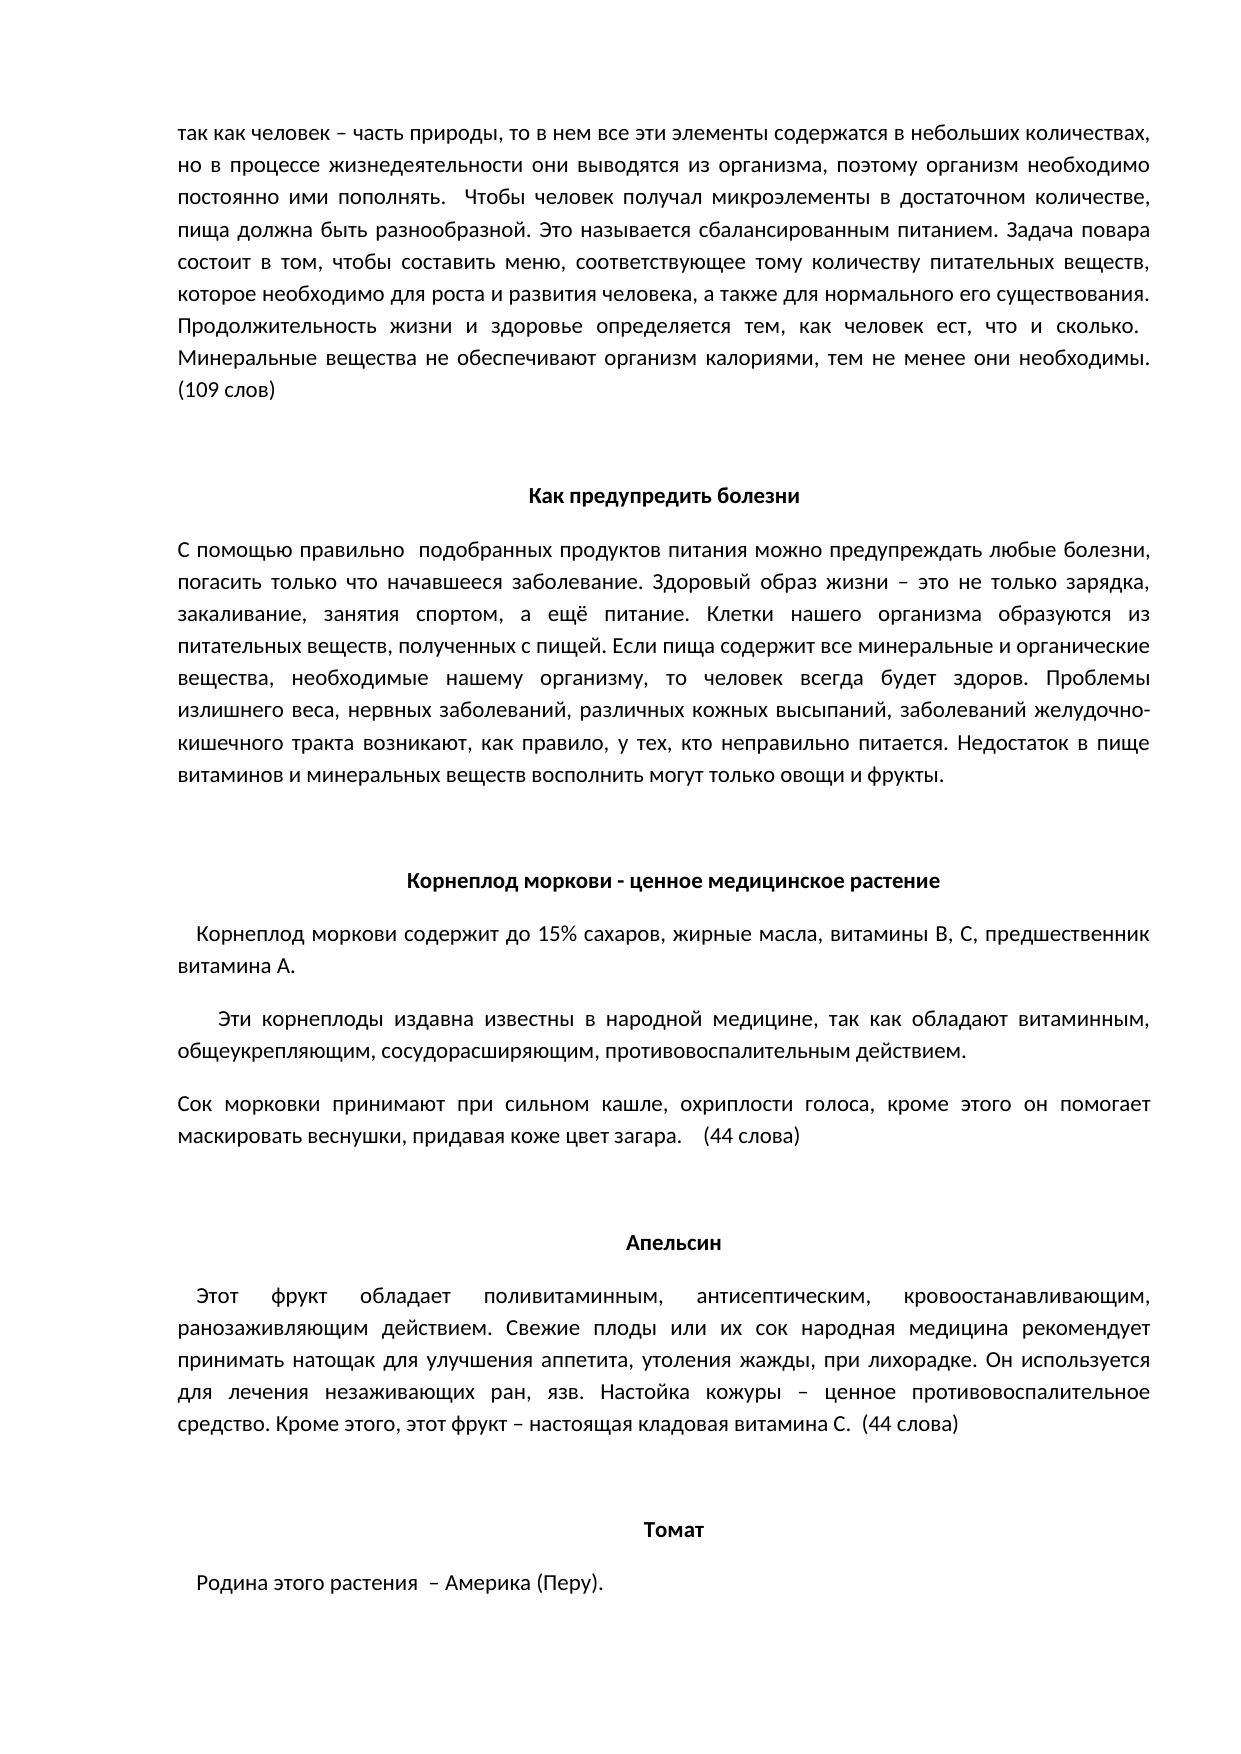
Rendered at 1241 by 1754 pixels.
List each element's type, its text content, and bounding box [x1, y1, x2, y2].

text Родина этого растения – Америка (Перу). [177, 1568, 1152, 1597]
text Сок морковки принимают при сильном кашле, охриплости голоса, кроме этого он помогает маскировать веснушки, придавая коже цвет загара. (44 слова) [177, 1089, 1152, 1150]
text Апельсин [177, 1228, 1152, 1256]
text Этот фрукт обладает поливитаминным, антисептическим, кровоостанавливающим, ранозаживляющим действием. Свежие плоды или их сок народная медицина рекомендует принимать натощак для улучшения аппетита, утоления жажды, при лихорадке. Он используется для лечения незаживающих ран, язв. Настойка кожуры – ценное противовоспалительное средство. Кроме этого, этот фрукт – настоящая кладовая витамина С. (44 слова) [177, 1281, 1152, 1437]
text Корнеплод моркови содержит до 15% сахаров, жирные масла, витамины В, С, предшественник витамина А. [177, 919, 1152, 979]
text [177, 118, 1152, 404]
text Эти корнеплоды издавна известны в народной медицине, так как обладают витаминным, общеукрепляющим, сосудорасширяющим, противовоспалительным действием. [177, 1004, 1152, 1064]
text Томат [177, 1516, 1152, 1543]
text Как предупредить болезни [177, 482, 1152, 510]
text С помощью правильно подобранных продуктов питания можно предупреждать любые болезни, погасить только что начавшееся заболевание. Здоровый образ жизни – это не только зарядка, закаливание, занятия спортом, а ещё питание. Клетки нашего организма образуются из питательных веществ, полученных с пищей. Если пища содержит все минеральные и органические вещества, необходимые нашему организму, то человек всегда будет здоров. Проблемы излишнего веса, нервных заболеваний, различных кожных высыпаний, заболеваний желудочно-кишечного тракта возникают, как правило, у тех, кто неправильно питается. Недостаток в пище витаминов и минеральных веществ восполнить могут только овощи и фрукты. [177, 535, 1152, 788]
text Корнеплод моркови - ценное медицинское растение [177, 866, 1152, 894]
